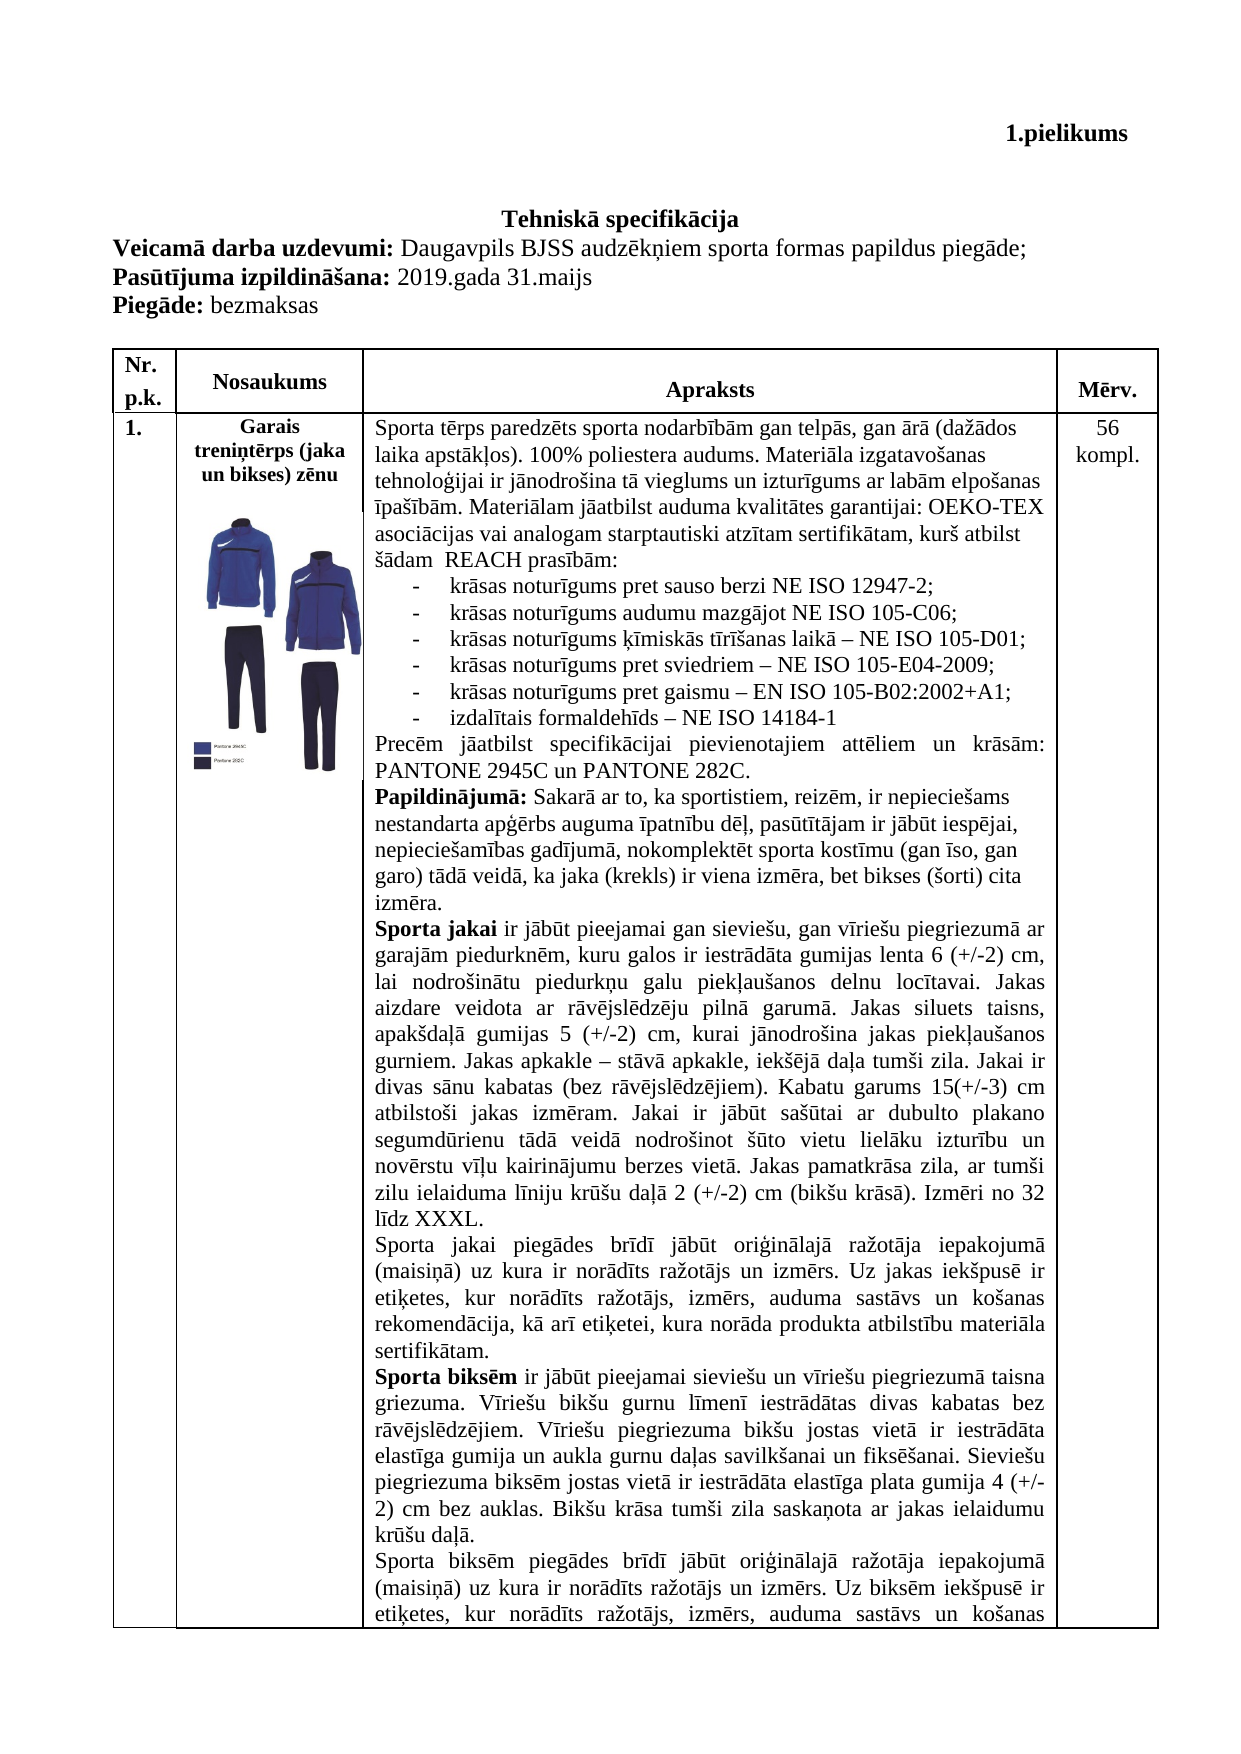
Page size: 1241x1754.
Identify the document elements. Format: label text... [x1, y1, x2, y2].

table_cell p.k. [114, 379, 175, 412]
table_header Mērv. [1058, 350, 1157, 412]
list 1.pielikums [187, 118, 1128, 147]
table_header Nr. [114, 350, 175, 379]
table_header Nosaukums [177, 350, 362, 412]
table_cell 56 kompl. [1058, 414, 1157, 1627]
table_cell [177, 414, 362, 1627]
table_header Apraksts [364, 350, 1056, 412]
table_cell 1. [114, 413, 176, 1627]
picture [187, 512, 364, 780]
text Veicamā darba uzdevumi: Daugavpils BJSS audzēkņiem sporta formas papildus piegāde; [112, 233, 1128, 262]
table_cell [364, 414, 1056, 1627]
text Tehniskā specifikācija [112, 204, 1128, 233]
text Pasūtījuma izpildināšana: 2019.gada 31.maijs [112, 262, 1128, 291]
text Piegāde: bezmaksas [112, 291, 1128, 319]
